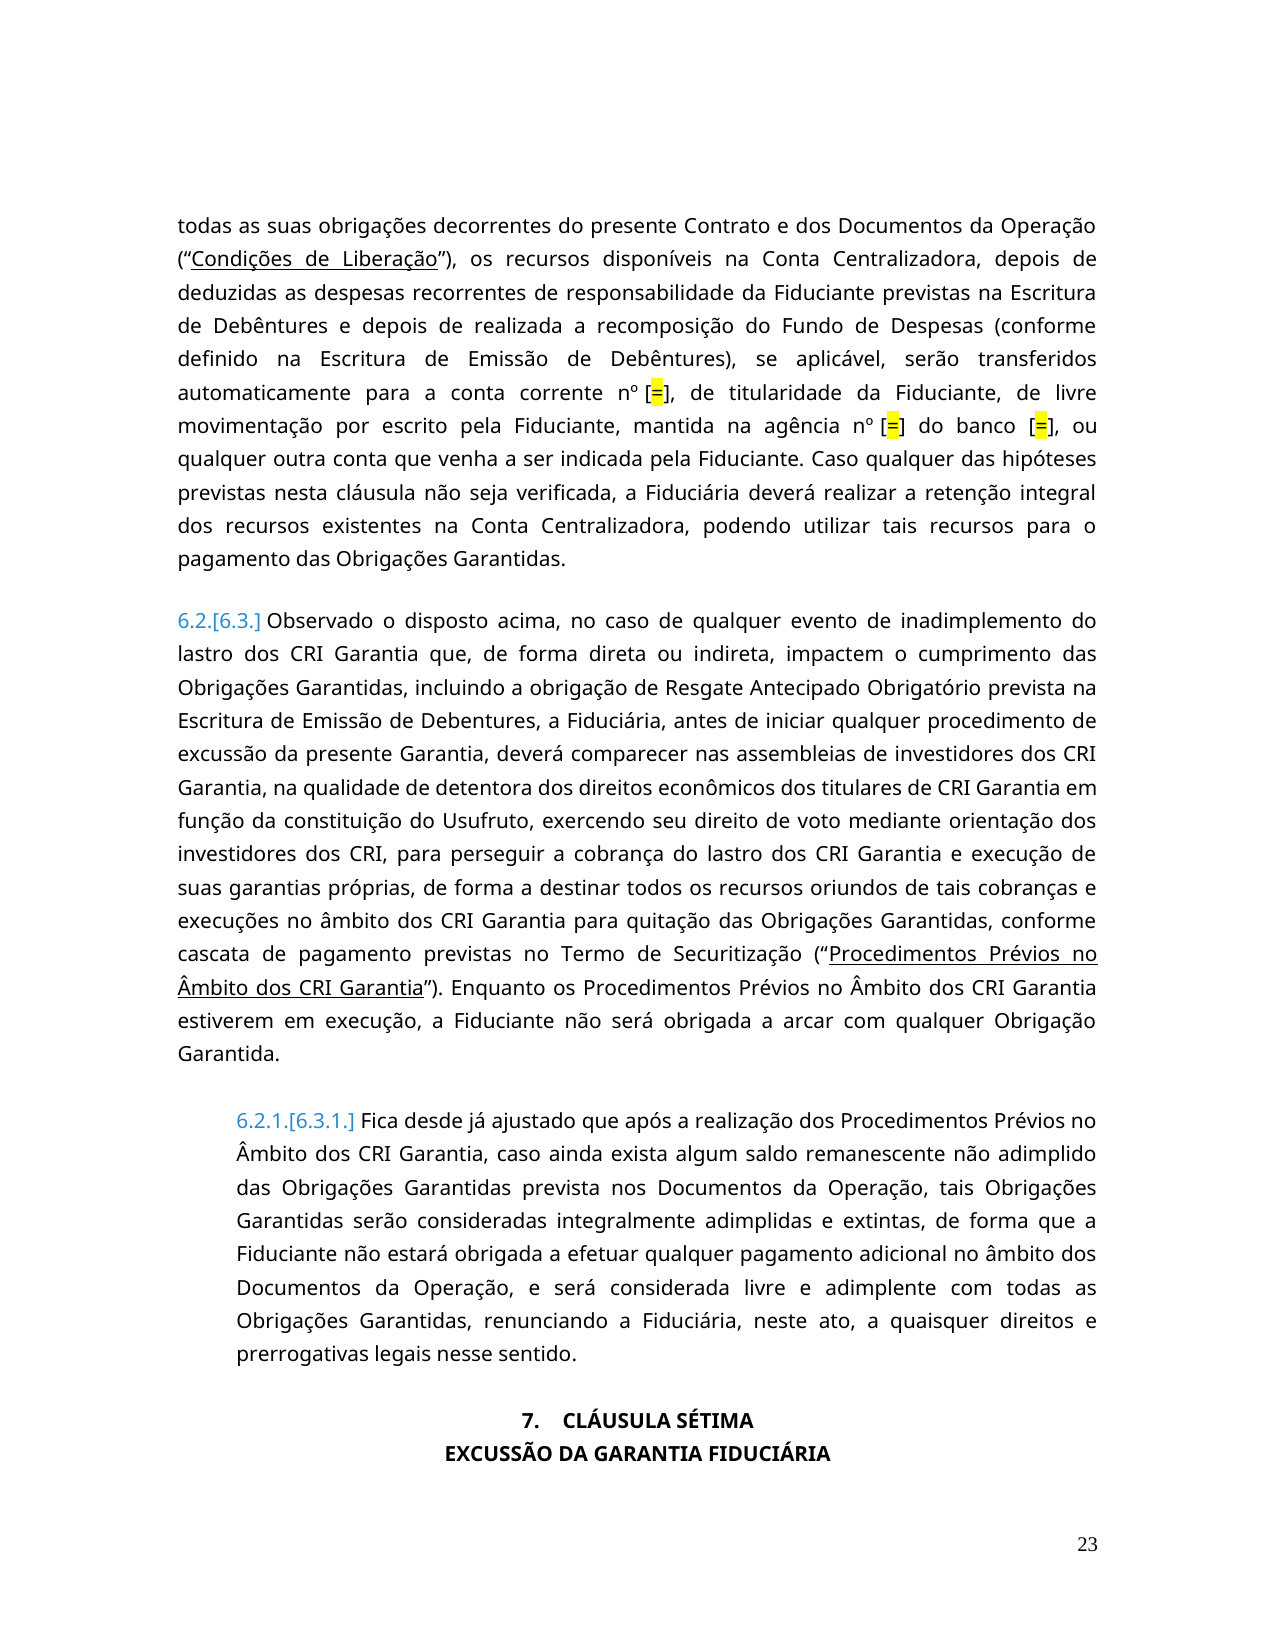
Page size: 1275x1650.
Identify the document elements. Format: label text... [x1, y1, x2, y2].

list Fica desde já ajustado que após a realização dos Procedimentos Prévios no Âmbito dos CRI Garantia, caso ainda exista algum saldo remanescente não adimplido das Obrigações Garantidas prevista nos Documentos da Operação, tais Obrigações Garantidas serão consideradas integralmente adimplidas e extintas, de forma que a Fiduciante não estará obrigada a efetuar qualquer pagamento adicional no âmbito dos Documentos da Operação, e será considerada livre e adimplente com todas as Obrigações Garantidas, renunciando a Fiduciária, neste ato, a quaisquer direitos e prerrogativas legais nesse sentido. [236, 1102, 1098, 1368]
list Observado o disposto acima, no caso de qualquer evento de inadimplemento do lastro dos CRI Garantia que, de forma direta ou indireta, impactem o cumprimento das Obrigações Garantidas, incluindo a obrigação de Resgate Antecipado Obrigatório prevista na Escritura de Emissão de Debentures, a Fiduciária, antes de iniciar qualquer procedimento de excussão da presente Garantia, deverá comparecer nas assembleias de investidores dos CRI Garantia, na qualidade de detentora dos direitos econômicos dos titulares de CRI Garantia em função da constituição do Usufruto, exercendo seu direito de voto mediante orientação dos investidores dos CRI, para perseguir a cobrança do lastro dos CRI Garantia e execução de suas garantias próprias, de forma a destinar todos os recursos oriundos de tais cobranças e execuções no âmbito dos CRI Garantia para quitação das Obrigações Garantidas, conforme cascata de pagamento previstas no Termo de Securitização (“Procedimentos Prévios no Âmbito dos CRI Garantia”). Enquanto os Procedimentos Prévios no Âmbito dos CRI Garantia estiverem em execução, a Fiduciante não será obrigada a arcar com qualquer Obrigação Garantida. [177, 602, 1098, 1068]
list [177, 207, 1098, 573]
list CLÁUSULA SÉTIMA [177, 1402, 1098, 1435]
subtitle EXCUSSÃO DA GARANTIA FIDUCIÁRIA [177, 1435, 1098, 1468]
